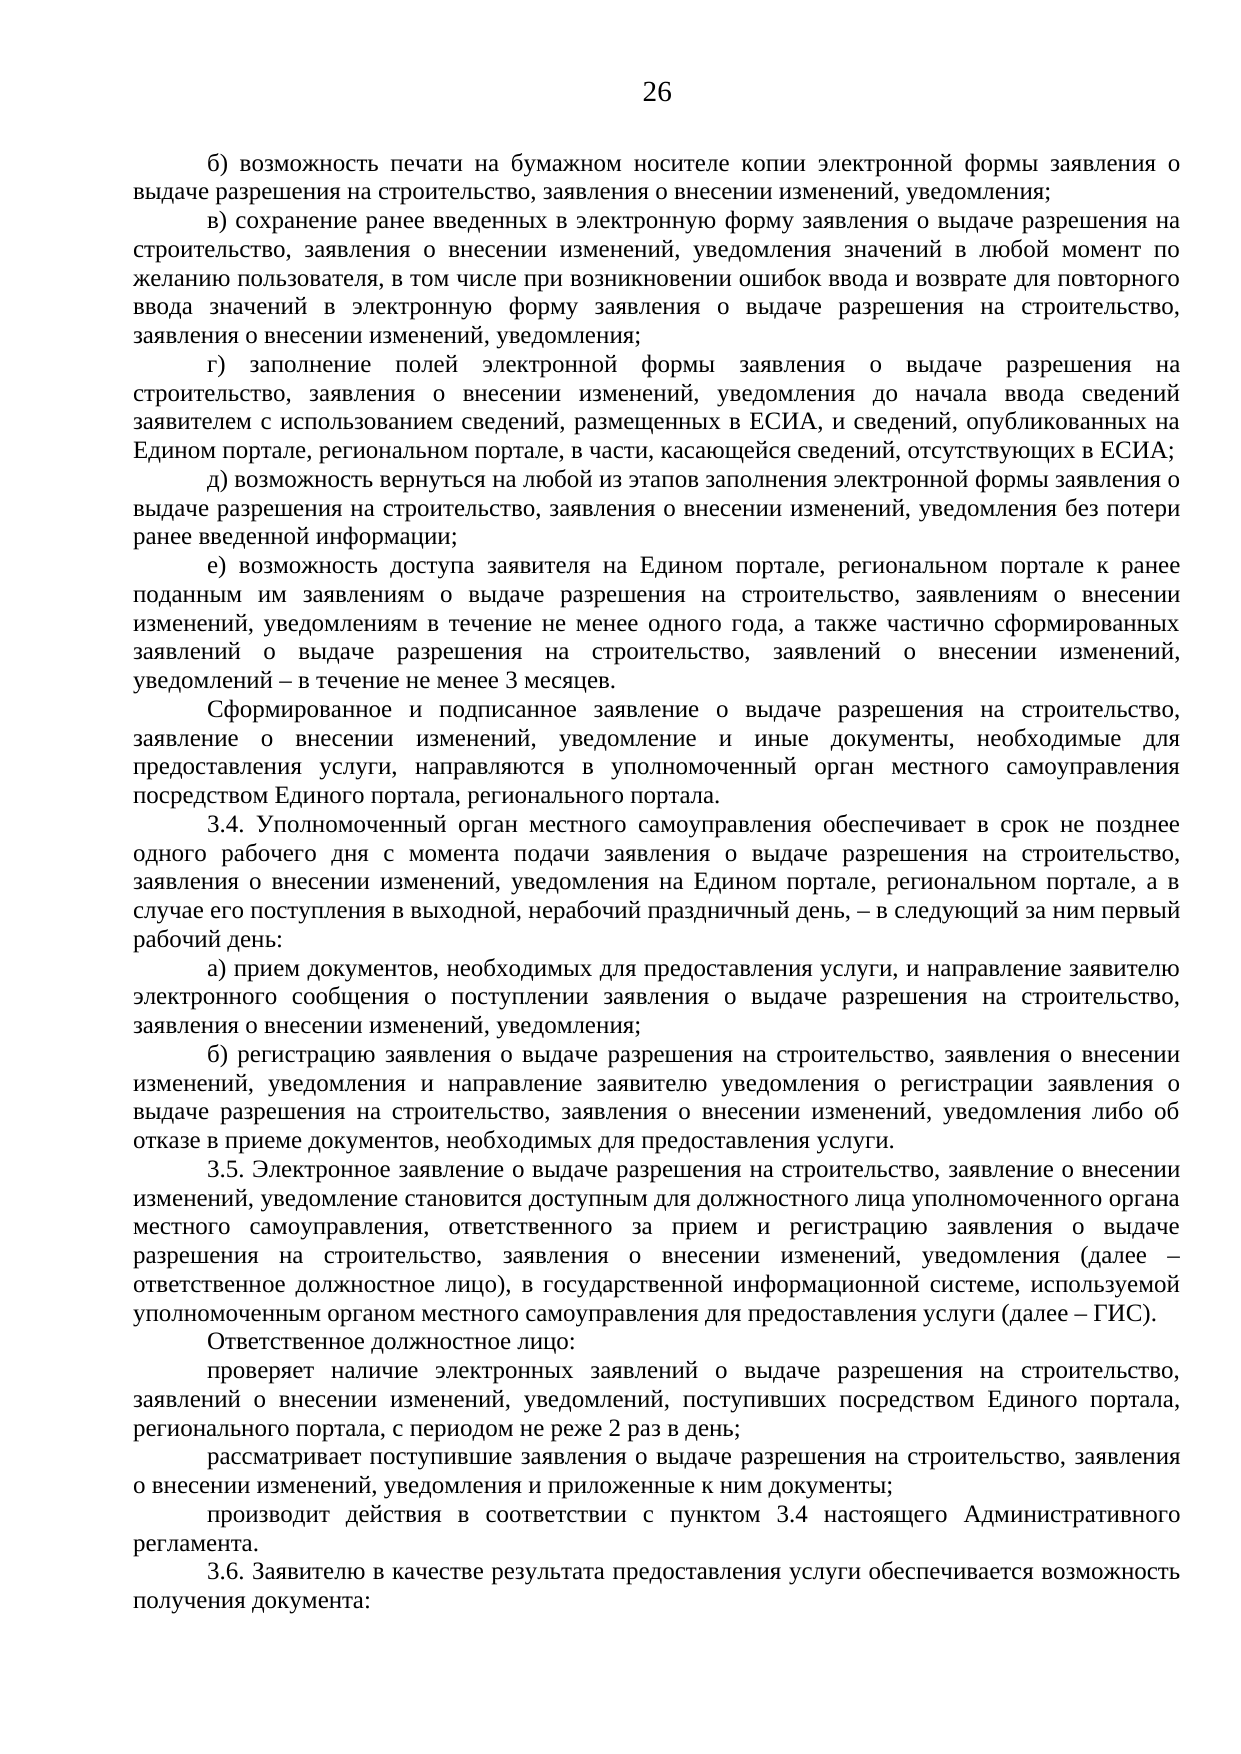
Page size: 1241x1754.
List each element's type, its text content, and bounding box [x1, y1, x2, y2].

text г) заполнение полей электронной формы заявления о выдаче разрешения на строительство, заявления о внесении изменений, уведомления до начала ввода сведений заявителем с использованием сведений, размещенных в ЕСИА, и сведений, опубликованных на Едином портале, региональном портале, в части, касающейся сведений, отсутствующих в ЕСИА; [133, 349, 1181, 464]
text а) прием документов, необходимых для предоставления услуги, и направление заявителю электронного сообщения о поступлении заявления о выдаче разрешения на строительство, заявления о внесении изменений, уведомления; [133, 953, 1181, 1039]
text рассматривает поступившие заявления о выдаче разрешения на строительство, заявления о внесении изменений, уведомления и приложенные к ним документы; [133, 1441, 1181, 1499]
text производит действия в соответствии с пунктом 3.4 настоящего Административного регламента. [133, 1499, 1181, 1556]
text проверяет наличие электронных заявлений о выдаче разрешения на строительство, заявлений о внесении изменений, уведомлений, поступивших посредством Единого портала, регионального портала, с периодом не реже 2 раз в день; [133, 1355, 1181, 1441]
text Ответственное должностное лицо: [133, 1326, 1181, 1355]
text е) возможность доступа заявителя на Едином портале, региональном портале к ранее поданным им заявлениям о выдаче разрешения на строительство, заявлениям о внесении изменений, уведомлениям в течение не менее одного года, а также частично сформированных заявлений о выдаче разрешения на строительство, заявлений о внесении изменений, уведомлений – в течение не менее 3 месяцев. [133, 550, 1181, 694]
text б) возможность печати на бумажном носителе копии электронной формы заявления о выдаче разрешения на строительство, заявления о внесении изменений, уведомления; [133, 148, 1181, 205]
text 3.4. Уполномоченный орган местного самоуправления обеспечивает в срок не позднее одного рабочего дня с момента подачи заявления о выдаче разрешения на строительство, заявления о внесении изменений, уведомления на Едином портале, региональном портале, а в случае его поступления в выходной, нерабочий праздничный день, – в следующий за ним первый рабочий день: [133, 809, 1181, 953]
text б) регистрацию заявления о выдаче разрешения на строительство, заявления о внесении изменений, уведомления и направление заявителю уведомления о регистрации заявления о выдаче разрешения на строительство, заявления о внесении изменений, уведомления либо об отказе в приеме документов, необходимых для предоставления услуги. [133, 1039, 1181, 1154]
text 3.6. Заявителю в качестве результата предоставления услуги обеспечивается возможность получения документа: [133, 1556, 1181, 1614]
text 3.5. Электронное заявление о выдаче разрешения на строительство, заявление о внесении изменений, уведомление становится доступным для должностного лица уполномоченного органа местного самоуправления, ответственного за прием и регистрацию заявления о выдаче разрешения на строительство, заявления о внесении изменений, уведомления (далее – ответственное должностное лицо), в государственной информационной системе, используемой уполномоченным органом местного самоуправления для предоставления услуги (далее – ГИС). [133, 1154, 1181, 1326]
text д) возможность вернуться на любой из этапов заполнения электронной формы заявления о выдаче разрешения на строительство, заявления о внесении изменений, уведомления без потери ранее введенной информации; [133, 464, 1181, 550]
text Сформированное и подписанное заявление о выдаче разрешения на строительство, заявление о внесении изменений, уведомление и иные документы, необходимые для предоставления услуги, направляются в уполномоченный орган местного самоуправления посредством Единого портала, регионального портала. [133, 694, 1181, 809]
text в) сохранение ранее введенных в электронную форму заявления о выдаче разрешения на строительство, заявления о внесении изменений, уведомления значений в любой момент по желанию пользователя, в том числе при возникновении ошибок ввода и возврате для повторного ввода значений в электронную форму заявления о выдаче разрешения на строительство, заявления о внесении изменений, уведомления; [133, 205, 1181, 349]
